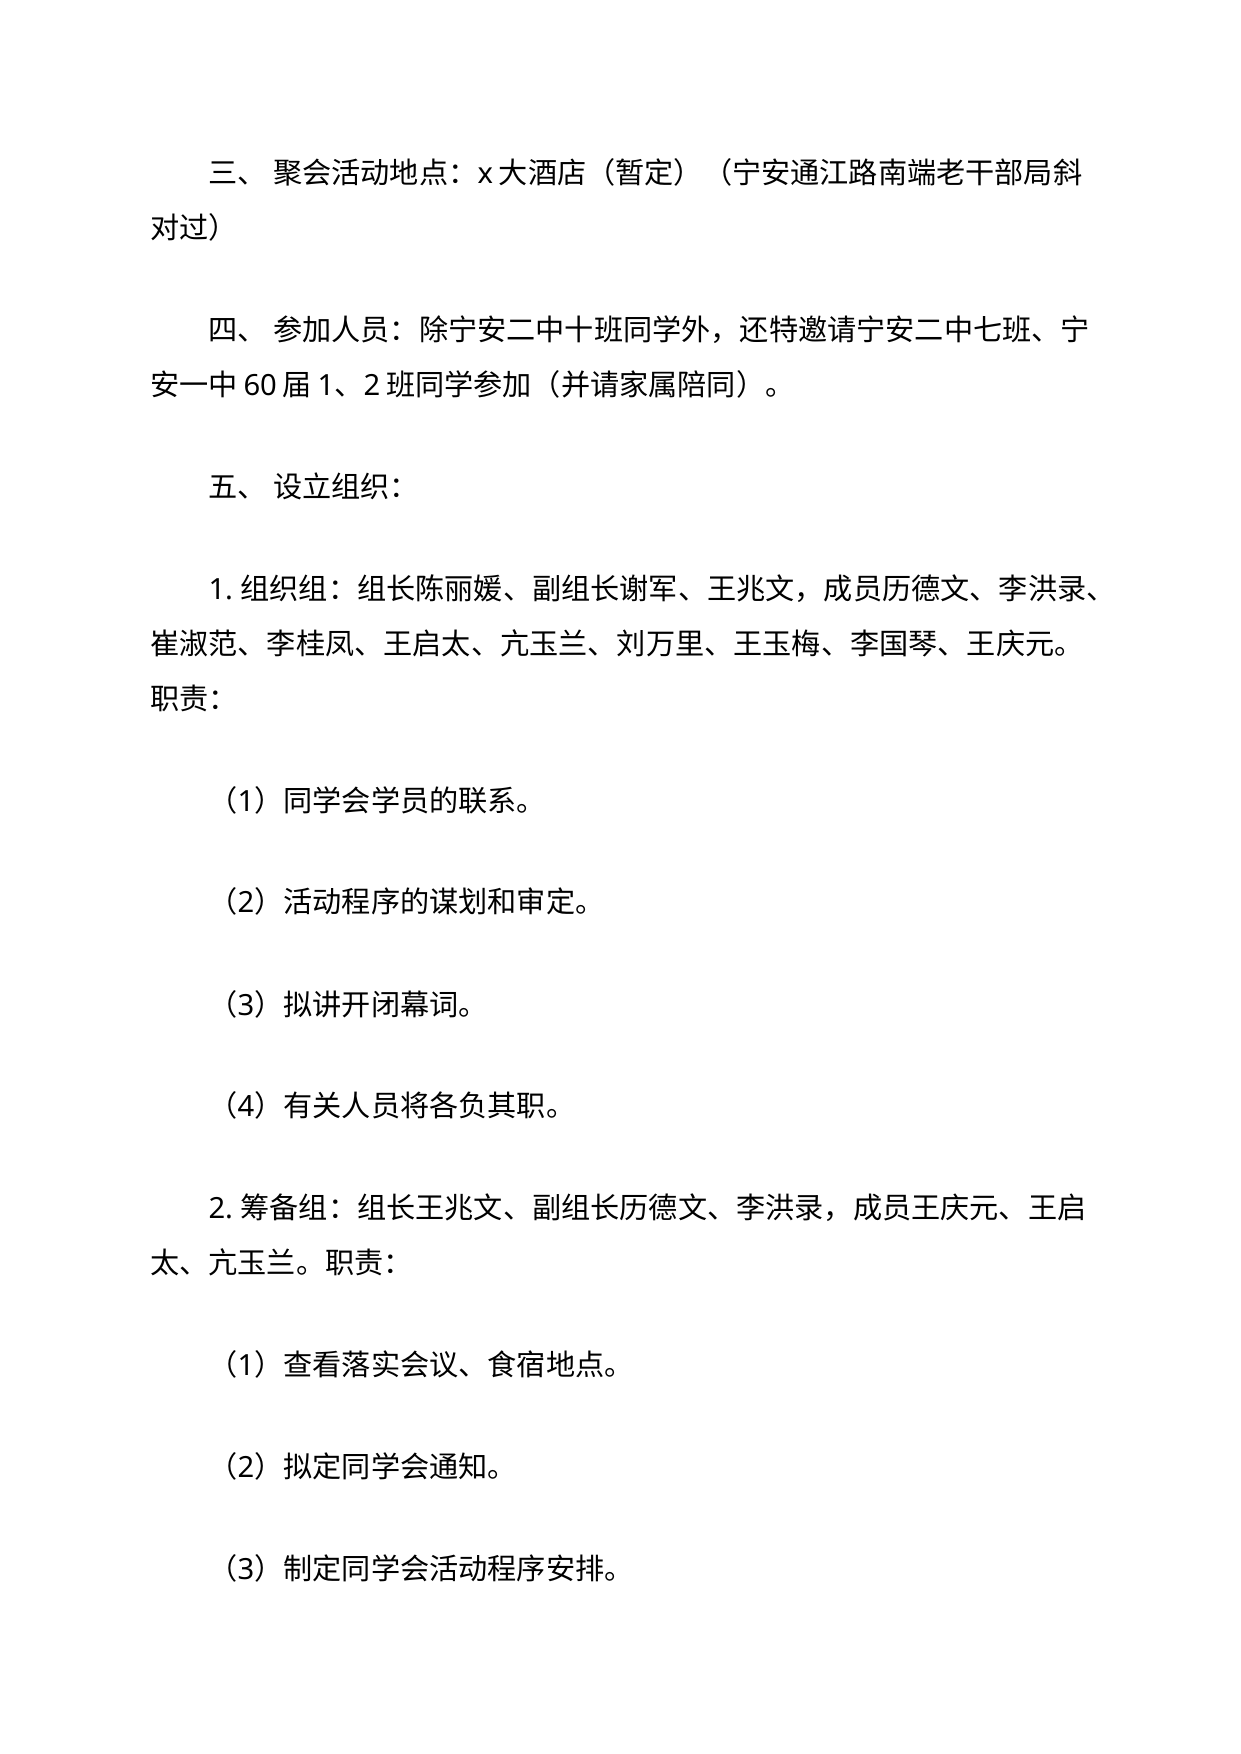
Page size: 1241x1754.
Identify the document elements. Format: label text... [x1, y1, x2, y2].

text 四、 参加人员：除宁安二中十班同学外，还特邀请宁安二中七班、宁安一中60届1、2班同学参加（并请家属陪同）。 [150, 307, 1090, 404]
text （1）查看落实会议、食宿地点。 [150, 1342, 1090, 1384]
text （2）活动程序的谋划和审定。 [150, 879, 1090, 921]
text 2. 筹备组：组长王兆文、副组长历德文、李洪录，成员王庆元、王启太、亢玉兰。职责： [150, 1185, 1090, 1282]
text （3）拟讲开闭幕词。 [150, 981, 1090, 1023]
text 五、 设立组织： [150, 464, 1090, 506]
text 三、 聚会活动地点：x大酒店（暂定）（宁安通江路南端老干部局斜对过） [150, 150, 1090, 247]
text （1）同学会学员的联系。 [150, 777, 1090, 819]
text （2）拟定同学会通知。 [150, 1444, 1090, 1486]
text （4）有关人员将各负其职。 [150, 1083, 1090, 1125]
text 1. 组织组：组长陈丽媛、副组长谢军、王兆文，成员历德文、李洪录、崔淑范、李桂凤、王启太、亢玉兰、刘万里、王玉梅、李国琴、王庆元。职责： [150, 565, 1090, 718]
text （3）制定同学会活动程序安排。 [150, 1546, 1090, 1588]
